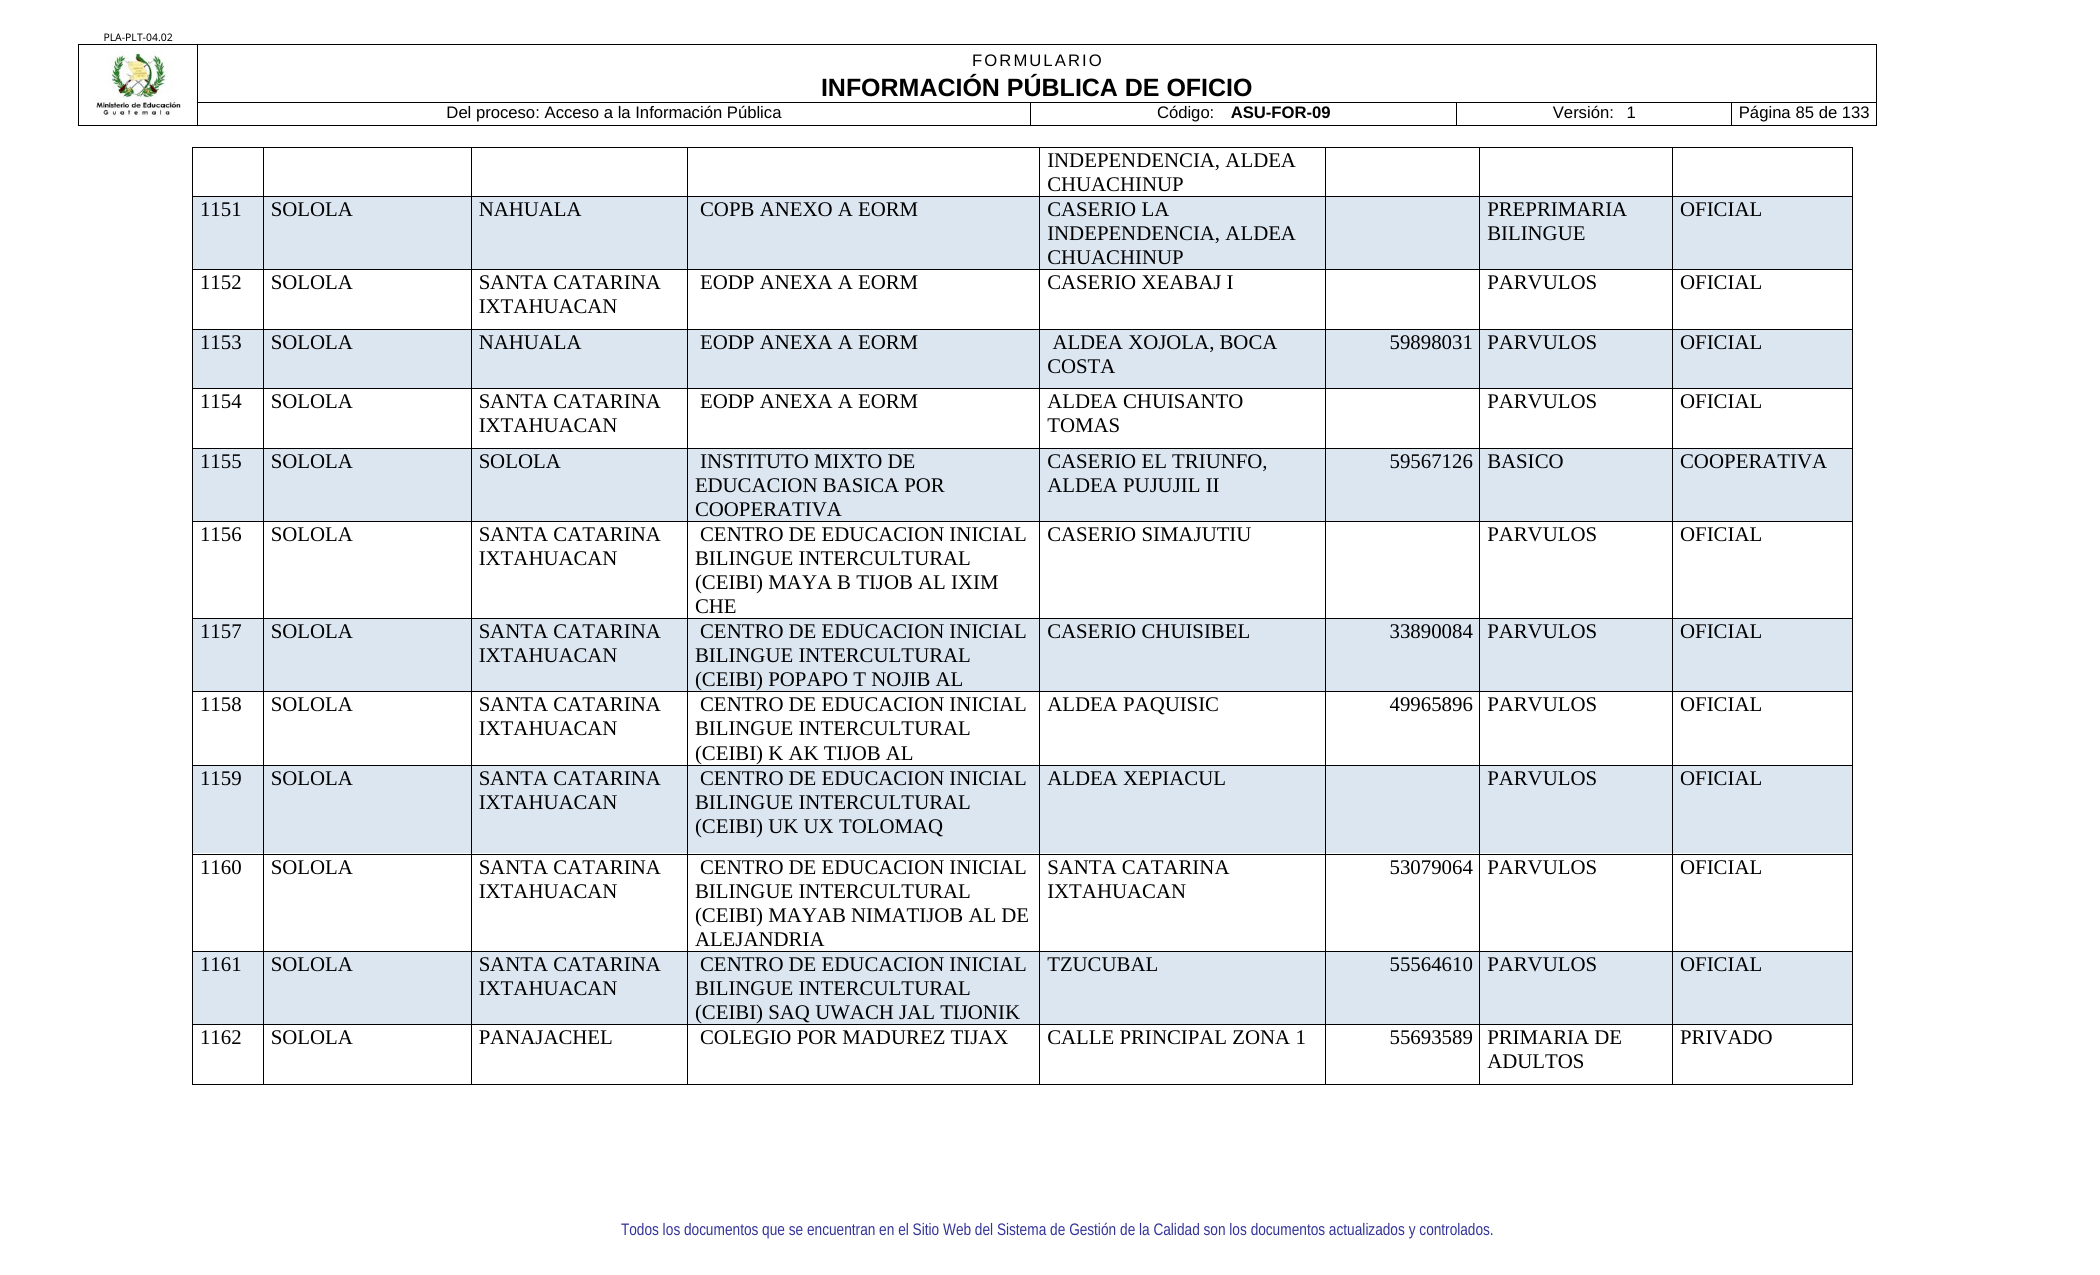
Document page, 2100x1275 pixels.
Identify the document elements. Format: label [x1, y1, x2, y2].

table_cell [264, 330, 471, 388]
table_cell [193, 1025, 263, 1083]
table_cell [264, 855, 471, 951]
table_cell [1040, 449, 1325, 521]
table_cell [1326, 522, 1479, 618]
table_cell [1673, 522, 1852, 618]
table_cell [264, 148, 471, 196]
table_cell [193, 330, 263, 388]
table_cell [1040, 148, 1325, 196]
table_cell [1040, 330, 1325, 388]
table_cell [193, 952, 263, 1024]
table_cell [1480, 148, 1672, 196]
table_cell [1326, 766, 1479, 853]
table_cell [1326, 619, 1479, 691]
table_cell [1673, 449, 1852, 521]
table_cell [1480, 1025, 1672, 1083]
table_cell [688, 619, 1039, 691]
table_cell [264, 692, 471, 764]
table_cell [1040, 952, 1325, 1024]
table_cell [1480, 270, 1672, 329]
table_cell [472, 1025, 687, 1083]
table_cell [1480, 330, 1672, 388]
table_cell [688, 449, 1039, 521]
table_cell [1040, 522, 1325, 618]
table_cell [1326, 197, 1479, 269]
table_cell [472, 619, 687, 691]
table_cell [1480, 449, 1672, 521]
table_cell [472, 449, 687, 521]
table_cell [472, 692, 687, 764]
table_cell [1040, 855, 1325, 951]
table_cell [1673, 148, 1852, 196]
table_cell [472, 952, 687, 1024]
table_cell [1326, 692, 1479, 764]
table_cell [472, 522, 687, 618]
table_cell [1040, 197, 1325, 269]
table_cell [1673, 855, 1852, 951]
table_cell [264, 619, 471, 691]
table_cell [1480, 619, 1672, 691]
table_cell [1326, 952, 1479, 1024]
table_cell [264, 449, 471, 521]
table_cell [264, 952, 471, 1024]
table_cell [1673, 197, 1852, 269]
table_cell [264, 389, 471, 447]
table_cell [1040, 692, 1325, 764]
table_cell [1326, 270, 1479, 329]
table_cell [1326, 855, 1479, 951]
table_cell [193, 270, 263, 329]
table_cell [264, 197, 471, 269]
picture [95, 51, 181, 117]
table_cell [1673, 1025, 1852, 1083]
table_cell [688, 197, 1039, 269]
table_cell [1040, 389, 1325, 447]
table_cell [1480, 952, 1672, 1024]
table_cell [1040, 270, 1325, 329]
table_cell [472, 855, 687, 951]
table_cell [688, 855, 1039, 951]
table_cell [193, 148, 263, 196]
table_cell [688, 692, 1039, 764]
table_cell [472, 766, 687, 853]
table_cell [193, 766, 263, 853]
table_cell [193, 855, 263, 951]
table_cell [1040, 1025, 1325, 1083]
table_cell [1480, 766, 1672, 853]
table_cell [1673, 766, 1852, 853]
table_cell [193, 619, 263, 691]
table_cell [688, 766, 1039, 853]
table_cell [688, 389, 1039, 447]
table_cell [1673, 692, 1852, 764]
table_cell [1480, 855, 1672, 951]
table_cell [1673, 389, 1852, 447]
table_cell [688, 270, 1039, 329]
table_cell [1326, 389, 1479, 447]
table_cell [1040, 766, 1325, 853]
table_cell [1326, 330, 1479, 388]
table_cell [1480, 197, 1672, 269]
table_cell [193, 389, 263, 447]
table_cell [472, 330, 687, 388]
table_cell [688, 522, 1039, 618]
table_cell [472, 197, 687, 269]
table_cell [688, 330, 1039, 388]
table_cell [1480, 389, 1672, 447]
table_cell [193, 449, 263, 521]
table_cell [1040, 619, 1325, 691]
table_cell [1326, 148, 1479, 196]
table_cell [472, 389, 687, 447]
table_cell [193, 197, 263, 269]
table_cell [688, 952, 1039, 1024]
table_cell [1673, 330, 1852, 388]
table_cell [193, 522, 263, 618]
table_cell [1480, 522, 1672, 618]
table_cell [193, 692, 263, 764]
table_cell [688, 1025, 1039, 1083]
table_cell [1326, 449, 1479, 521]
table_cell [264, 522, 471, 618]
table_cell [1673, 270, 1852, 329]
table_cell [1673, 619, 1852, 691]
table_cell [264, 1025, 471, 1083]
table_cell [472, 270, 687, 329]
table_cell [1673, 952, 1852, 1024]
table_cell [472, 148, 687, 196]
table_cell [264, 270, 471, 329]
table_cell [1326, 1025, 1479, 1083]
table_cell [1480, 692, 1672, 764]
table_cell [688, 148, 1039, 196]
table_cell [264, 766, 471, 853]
